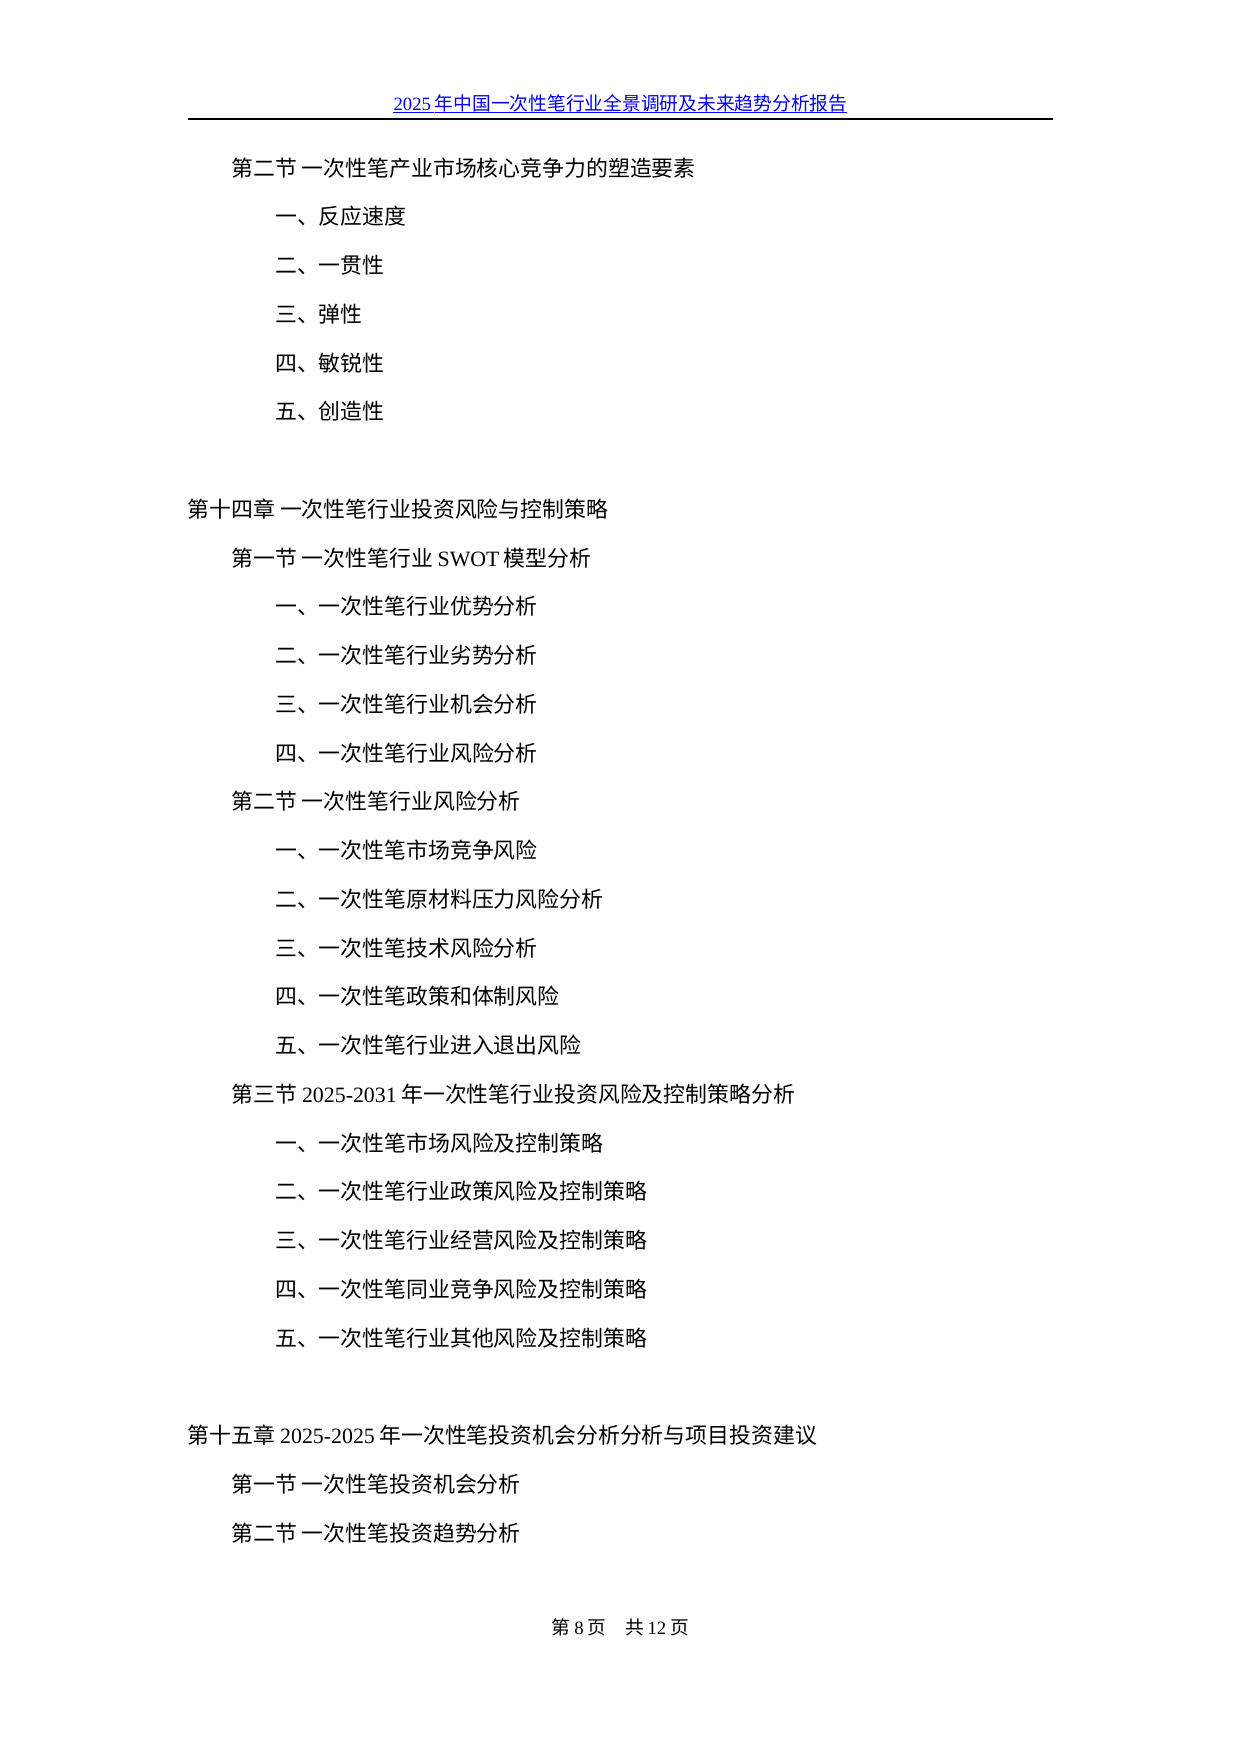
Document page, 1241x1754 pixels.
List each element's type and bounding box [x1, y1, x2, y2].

text [187, 150, 1053, 1548]
